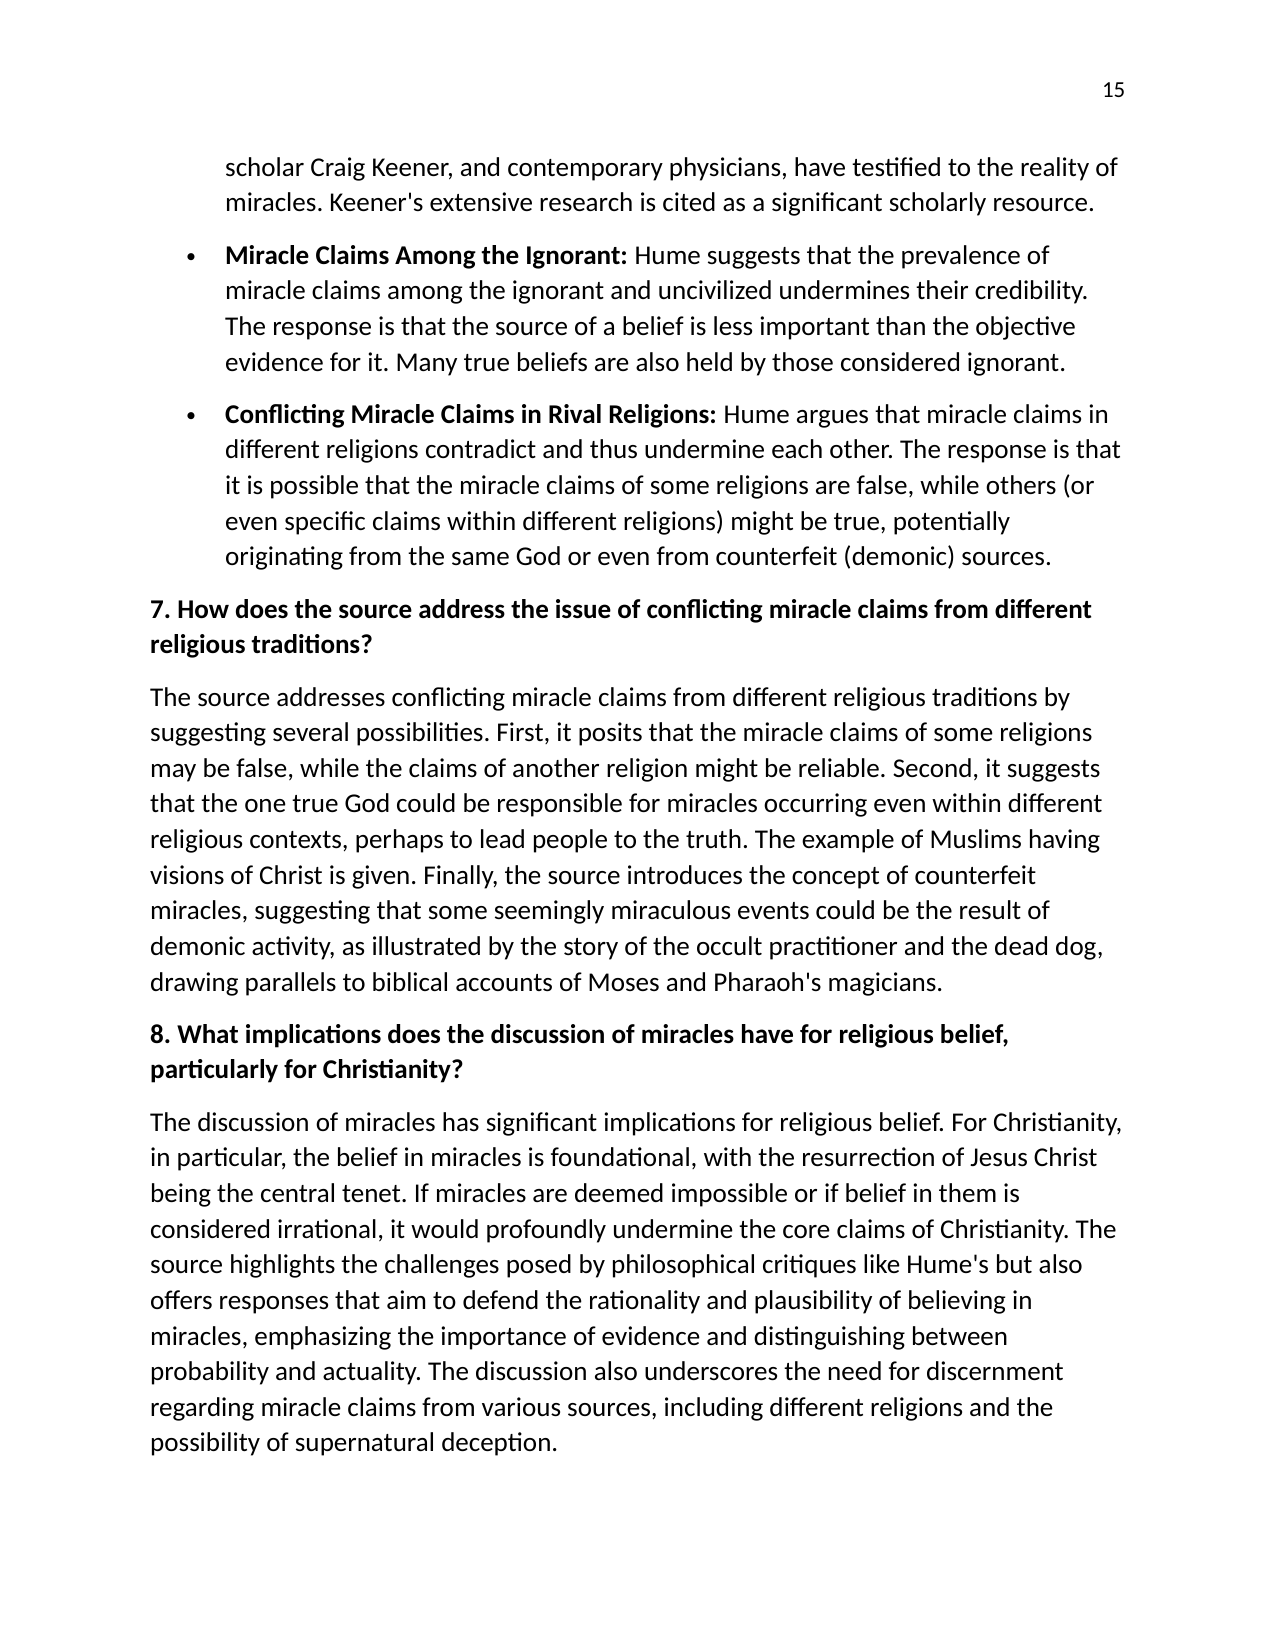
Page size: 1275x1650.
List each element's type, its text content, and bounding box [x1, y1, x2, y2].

text 7. How does the source address the issue of conflicting miracle claims from different religious traditions? [150, 592, 1125, 661]
list Miracle Claims Among the Ignorant: Hume suggests that the prevalence of miracle claims among the ignorant and uncivilized undermines their credibility. The response is that the source of a belief is less important than the objective evidence for it. Many true beliefs are also held by those considered ignorant. [187, 238, 1125, 378]
list Conflicting Miracle Claims in Rival Religions: Hume argues that miracle claims in different religions contradict and thus undermine each other. The response is that it is possible that the miracle claims of some religions are false, while others (or even specific claims within different religions) might be true, potentially originating from the same God or even from counterfeit (demonic) sources. [187, 397, 1125, 573]
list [187, 150, 1125, 219]
text The discussion of miracles has significant implications for religious belief. For Christianity, in particular, the belief in miracles is foundational, with the resurrection of Jesus Christ being the central tenet. If miracles are deemed impossible or if belief in them is considered irrational, it would profoundly undermine the core claims of Christianity. The source highlights the challenges posed by philosophical critiques like Hume's but also offers responses that aim to defend the rationality and plausibility of believing in miracles, emphasizing the importance of evidence and distinguishing between probability and actuality. The discussion also underscores the need for discernment regarding miracle claims from various sources, including different religions and the possibility of supernatural deception. [150, 1105, 1125, 1459]
text The source addresses conflicting miracle claims from different religious traditions by suggesting several possibilities. First, it posits that the miracle claims of some religions may be false, while the claims of another religion might be reliable. Second, it suggests that the one true God could be responsible for miracles occurring even within different religious contexts, perhaps to lead people to the truth. The example of Muslims having visions of Christ is given. Finally, the source introduces the concept of counterfeit miracles, suggesting that some seemingly miraculous events could be the result of demonic activity, as illustrated by the story of the occult practitioner and the dead dog, drawing parallels to biblical accounts of Moses and Pharaoh's magicians. [150, 680, 1125, 998]
text 8. What implications does the discussion of miracles have for religious belief, particularly for Christianity? [150, 1017, 1125, 1086]
